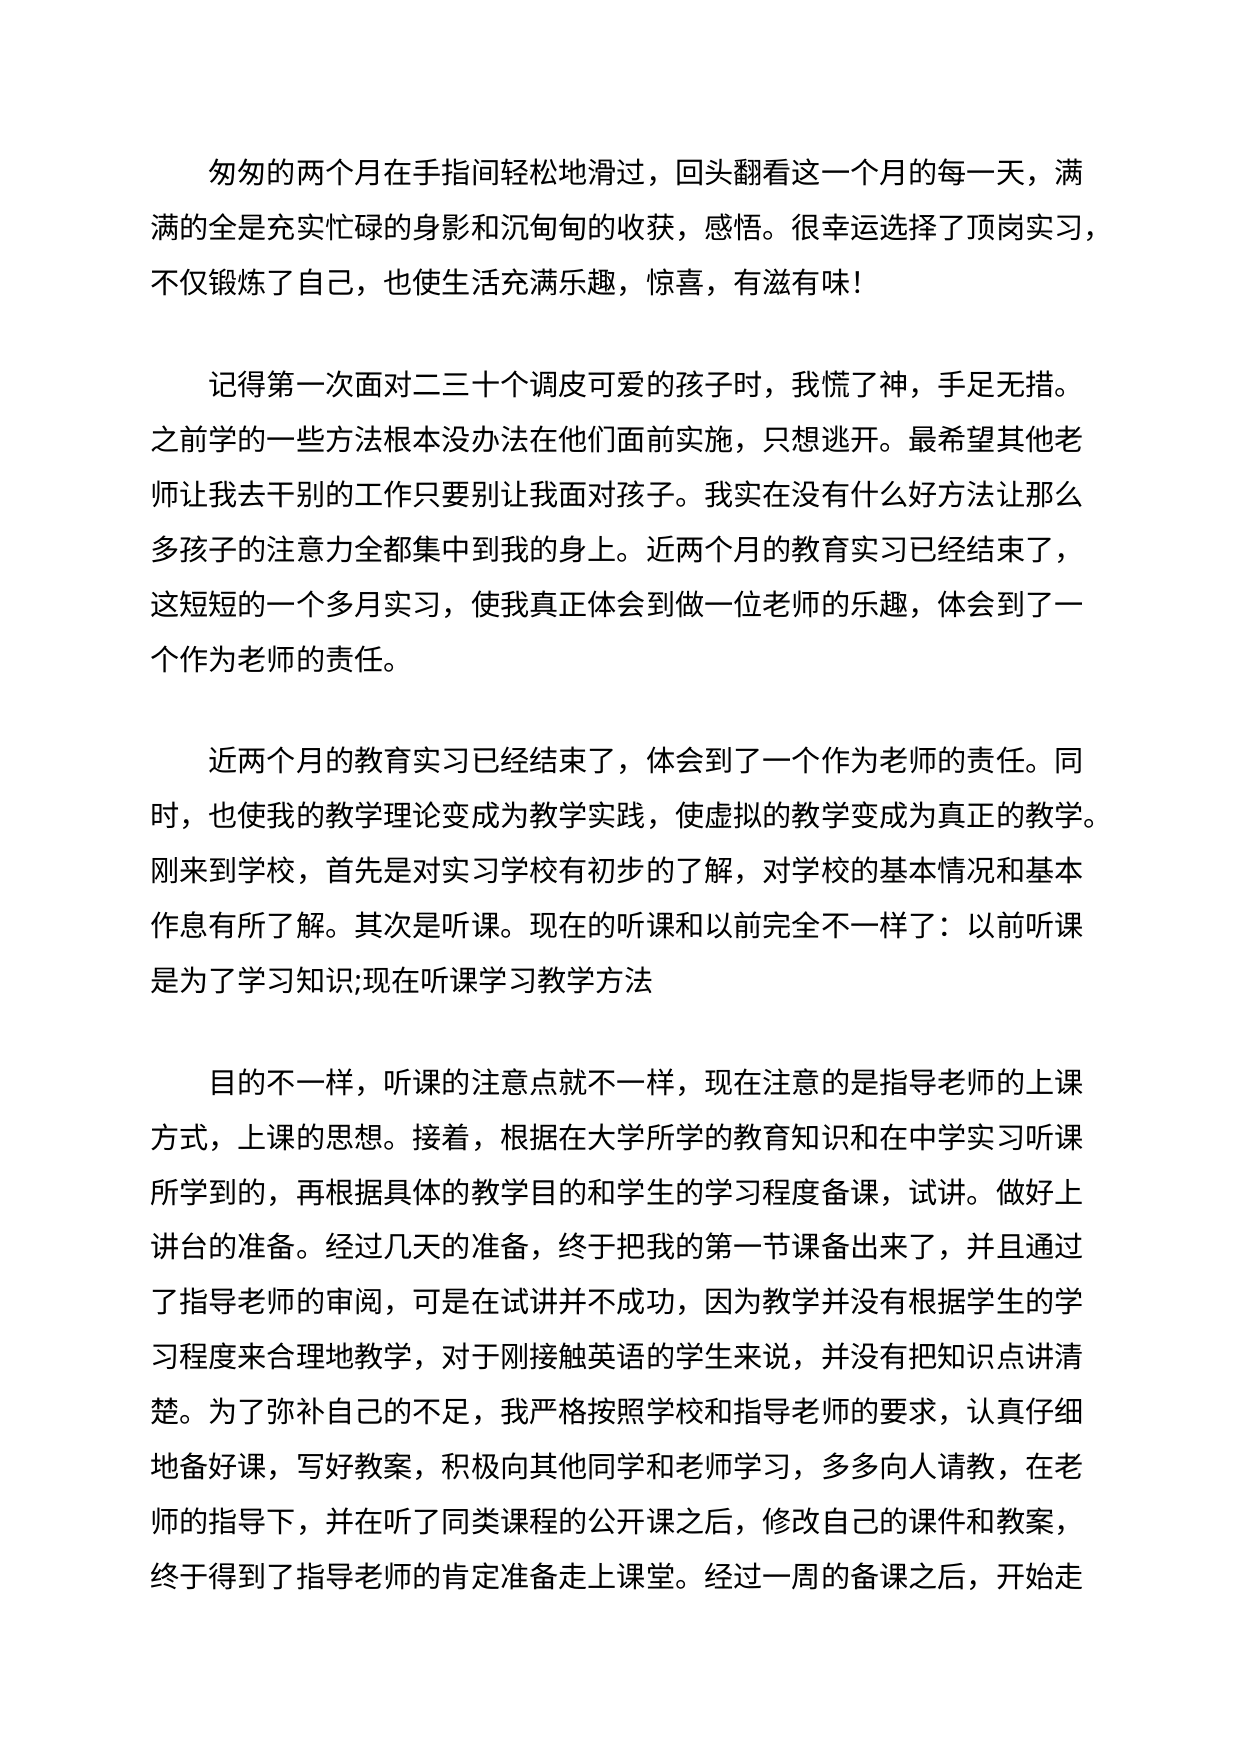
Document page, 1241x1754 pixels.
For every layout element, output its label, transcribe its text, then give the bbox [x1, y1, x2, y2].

text 近两个月的教育实习已经结束了，体会到了一个作为老师的责任。同时，也使我的教学理论变成为教学实践，使虚拟的教学变成为真正的教学。刚来到学校，首先是对实习学校有初步的了解，对学校的基本情况和基本作息有所了解。其次是听课。现在的听课和以前完全不一样了：以前听课是为了学习知识;现在听课学习教学方法 [150, 738, 1090, 1000]
text 记得第一次面对二三十个调皮可爱的孩子时，我慌了神，手足无措。之前学的一些方法根本没办法在他们面前实施，只想逃开。最希望其他老师让我去干别的工作只要别让我面对孩子。我实在没有什么好方法让那么多孩子的注意力全都集中到我的身上。近两个月的教育实习已经结束了，这短短的一个多月实习，使我真正体会到做一位老师的乐趣，体会到了一个作为老师的责任。 [150, 362, 1090, 678]
text 匆匆的两个月在手指间轻松地滑过，回头翻看这一个月的每一天，满满的全是充实忙碌的身影和沉甸甸的收获，感悟。很幸运选择了顶岗实习，不仅锻炼了自己，也使生活充满乐趣，惊喜，有滋有味！ [150, 150, 1090, 302]
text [150, 1059, 1090, 1596]
